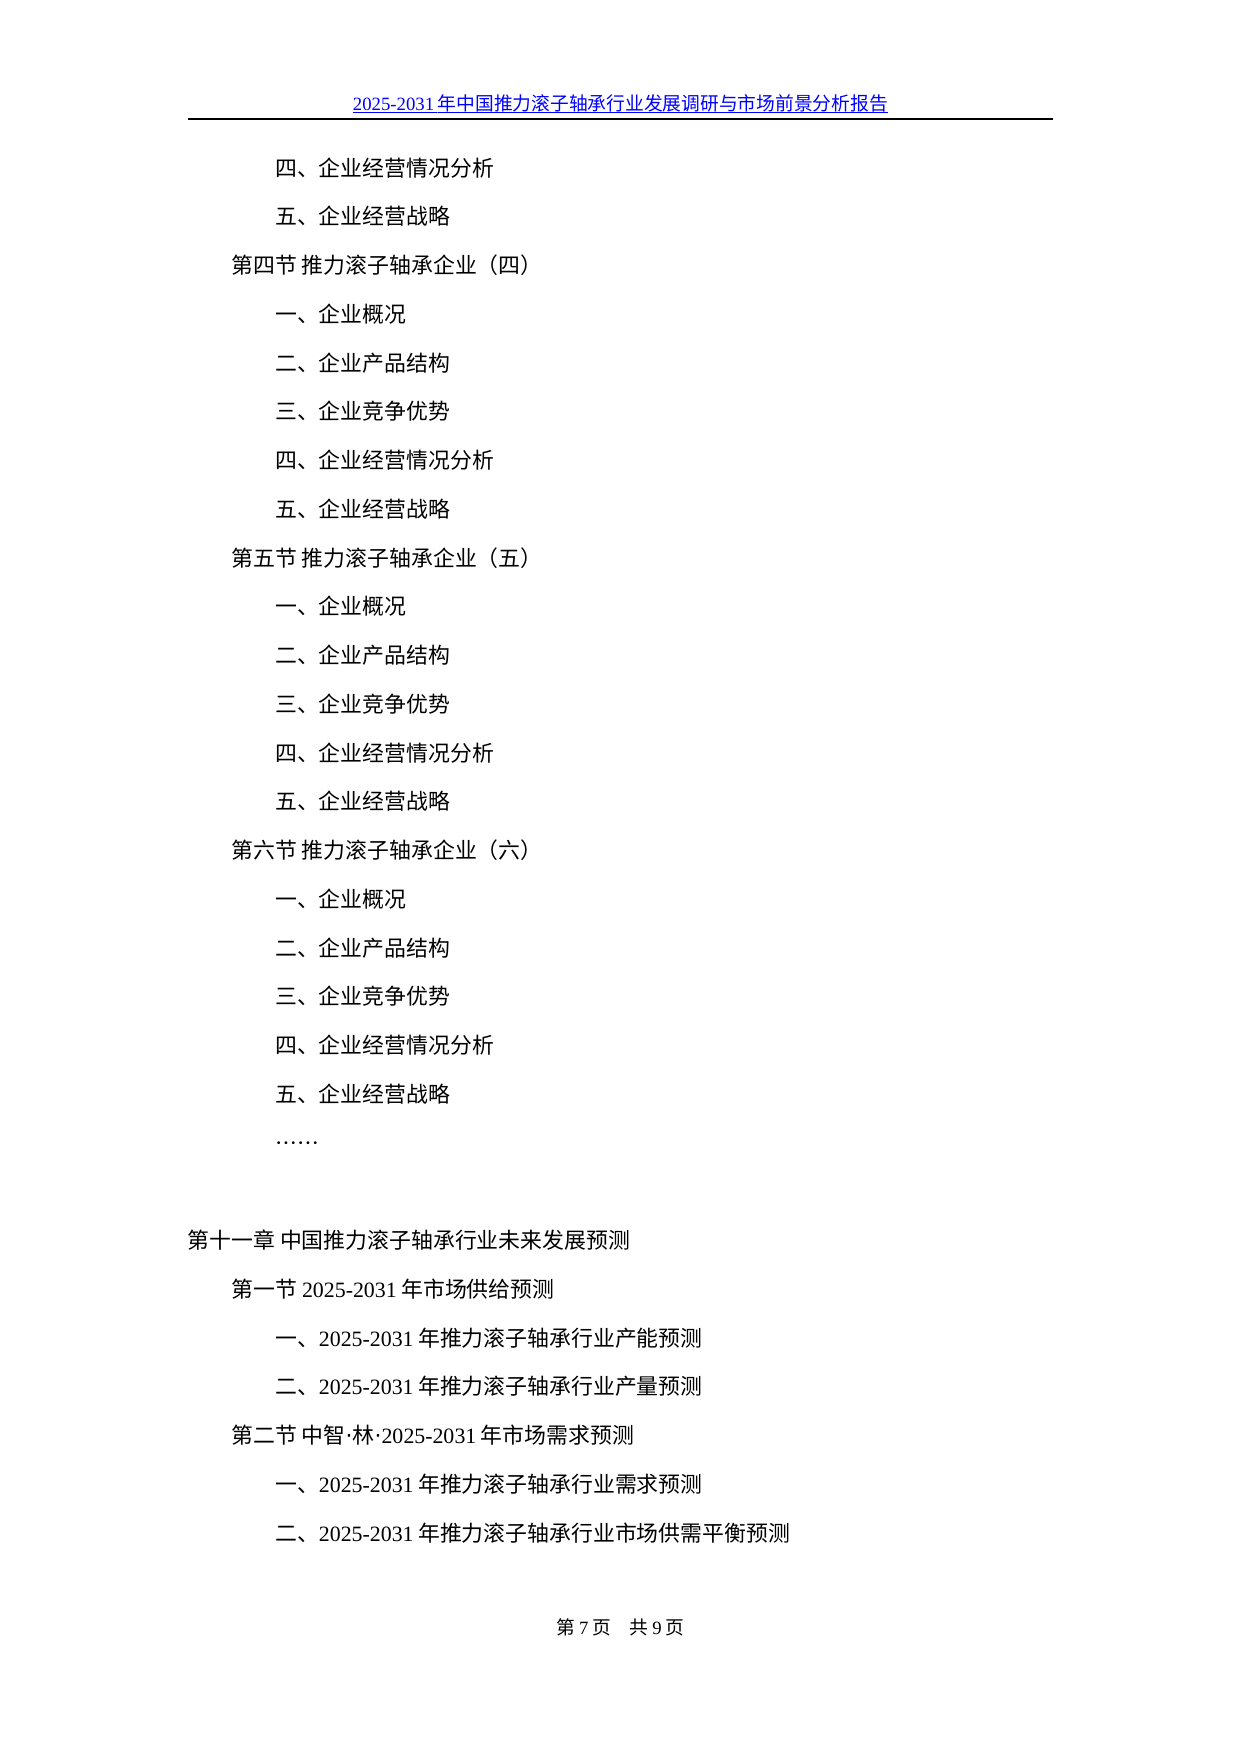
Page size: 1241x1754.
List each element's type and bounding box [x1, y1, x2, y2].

text [187, 150, 1053, 1548]
